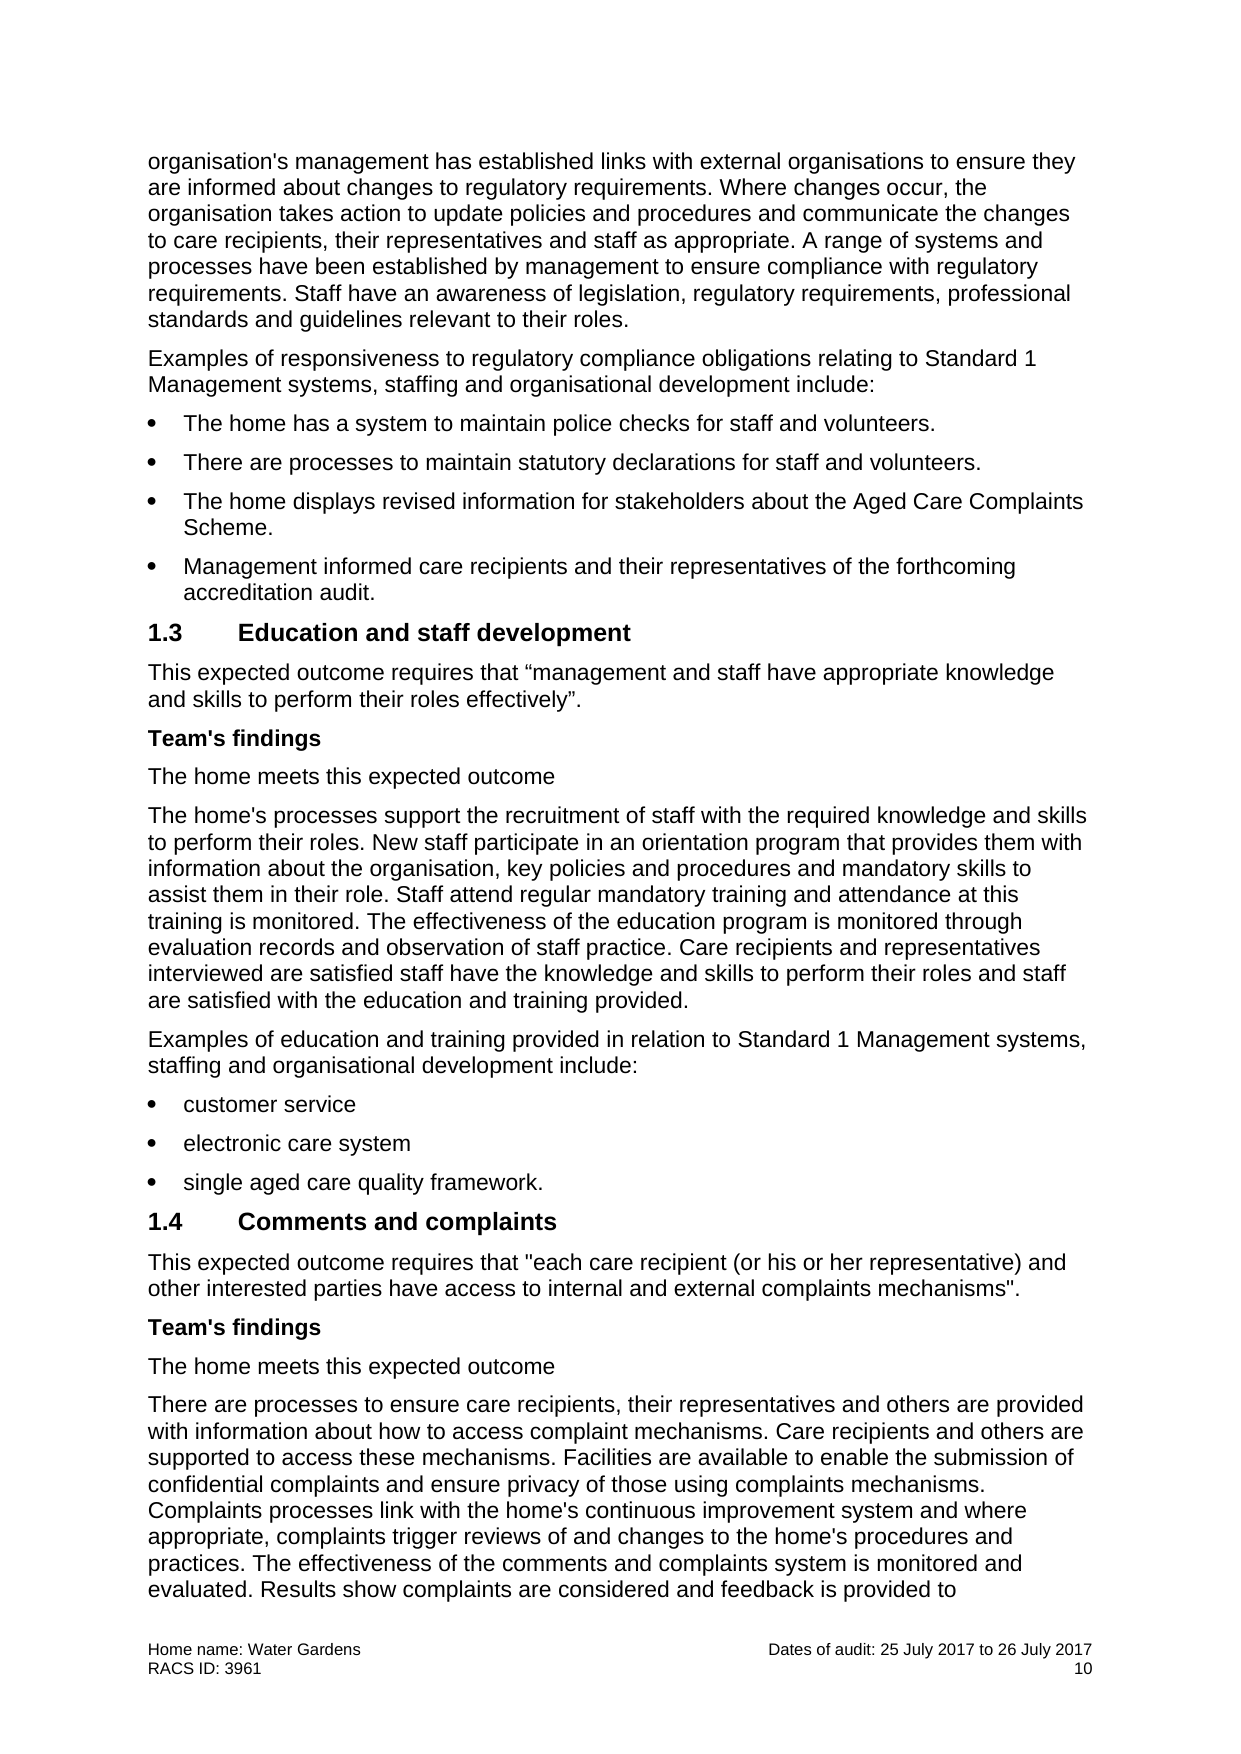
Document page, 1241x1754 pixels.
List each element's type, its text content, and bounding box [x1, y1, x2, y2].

subtitle 1.4 Comments and complaints [148, 1207, 1092, 1236]
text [148, 148, 1092, 332]
text The home's processes support the recruitment of staff with the required knowledge and skills to perform their roles. New staff participate in an orientation program that provides them with information about the organisation, key policies and procedures and mandatory skills to assist them in their role. Staff attend regular mandatory training and attendance at this training is monitored. The effectiveness of the education program is monitored through evaluation records and observation of staff practice. Care recipients and representatives interviewed are satisfied staff have the knowledge and skills to perform their roles and staff are satisfied with the education and training provided. [148, 802, 1092, 1013]
subtitle Team's findings [148, 724, 1092, 751]
list Management informed care recipients and their representatives of the forthcoming accreditation audit. [148, 553, 1092, 606]
text The home meets this expected outcome [148, 1353, 1092, 1379]
text The home meets this expected outcome [148, 763, 1092, 790]
list There are processes to maintain statutory declarations for staff and volunteers. [148, 449, 1092, 475]
text This expected outcome requires that “management and staff have appropriate knowledge and skills to perform their roles effectively”. [148, 659, 1092, 712]
list customer service [148, 1091, 1092, 1117]
list single aged care quality framework. [148, 1168, 1092, 1195]
text Examples of education and training provided in relation to Standard 1 Management systems, staffing and organisational development include: [148, 1026, 1092, 1078]
list The home displays revised information for stakeholders about the Aged Care Complaints Scheme. [148, 488, 1092, 540]
subtitle 1.3 Education and staff development [148, 618, 1092, 647]
list The home has a system to maintain police checks for staff and volunteers. [148, 410, 1092, 436]
subtitle Team's findings [148, 1314, 1092, 1340]
text This expected outcome requires that "each care recipient (or his or her representative) and other interested parties have access to internal and external complaints mechanisms". [148, 1248, 1092, 1301]
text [148, 1391, 1092, 1602]
text Examples of responsiveness to regulatory compliance obligations relating to Standard 1 Management systems, staffing and organisational development include: [148, 345, 1092, 397]
list electronic care system [148, 1129, 1092, 1156]
